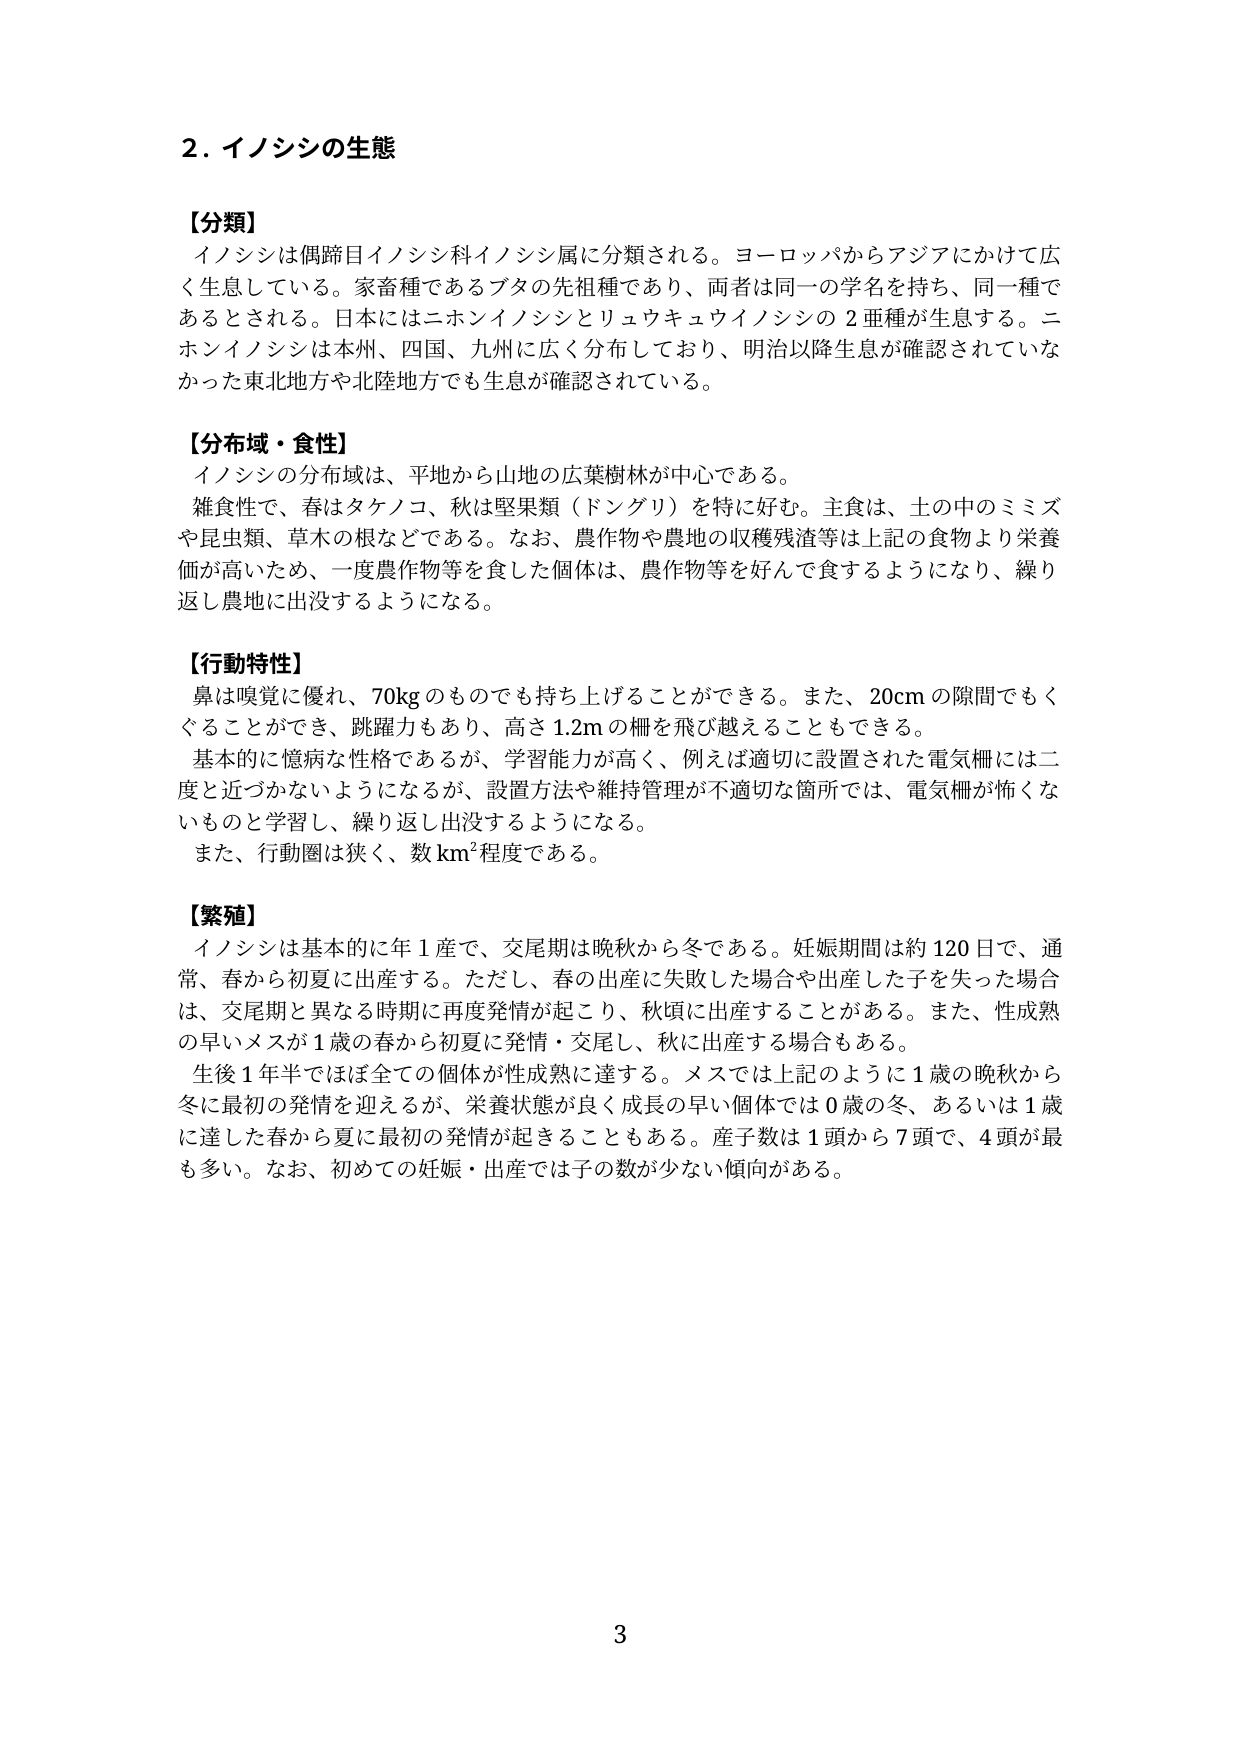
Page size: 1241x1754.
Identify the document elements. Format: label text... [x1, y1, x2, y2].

text 雑食性で、春はタケノコ、秋は堅果類（ドングリ）を特に好む。主食は、土の中のミミズや昆虫類、草木の根などである。なお、農作物や農地の収穫残渣等は上記の食物より栄養価が高いため、一度農作物等を食した個体は、農作物等を好んで食するようになり、繰り返し農地に出没するようになる。 [177, 490, 1063, 616]
text 【分布域・食性】 [177, 425, 1063, 459]
subtitle イノシシの生態 [177, 128, 1063, 165]
text 基本的に憶病な性格であるが、学習能力が高く、例えば適切に設置された電気柵には二度と近づかないようになるが、設置方法や維持管理が不適切な箇所では、電気柵が怖くないものと学習し、繰り返し出没するようになる。 [177, 742, 1063, 836]
text 【繁殖】 [177, 898, 1063, 931]
text イノシシの分布域は、平地から山地の広葉樹林が中心である。 [177, 459, 1063, 490]
text 【行動特性】 [177, 646, 1063, 679]
text イノシシは偶蹄目イノシシ科イノシシ属に分類される。ヨーロッパからアジアにかけて広く生息している。家畜種であるブタの先祖種であり、両者は同一の学名を持ち、同一種であるとされる。日本にはニホンイノシシとリュウキュウイノシシの2亜種が生息する。ニホンイノシシは本州、四国、九州に広く分布しており、明治以降生息が確認されていなかった東北地方や北陸地方でも生息が確認されている。 [177, 238, 1063, 396]
text イノシシは基本的に年１産で、交尾期は晩秋から冬である。妊娠期間は約120日で、通常、春から初夏に出産する。ただし、春の出産に失敗した場合や出産した子を失った場合は、交尾期と異なる時期に再度発情が起こり、秋頃に出産することがある。また、性成熟の早いメスが1歳の春から初夏に発情・交尾し、秋に出産する場合もある。 [177, 931, 1063, 1057]
text 鼻は嗅覚に優れ、70kgのものでも持ち上げることができる。また、20cmの隙間でもくぐることができ、跳躍力もあり、高さ1.2mの柵を飛び越えることもできる。 [177, 679, 1063, 742]
text また、行動圏は狭く、数km2程度である。 [177, 836, 1063, 868]
text 生後1年半でほぼ全ての個体が性成熟に達する。メスでは上記のように1歳の晩秋から冬に最初の発情を迎えるが、栄養状態が良く成長の早い個体では0歳の冬、あるいは1歳に達した春から夏に最初の発情が起きることもある。産子数は1頭から7頭で、4頭が最も多い。なお、初めての妊娠・出産では子の数が少ない傾向がある。 [177, 1057, 1063, 1183]
text 【分類】 [177, 205, 1063, 238]
